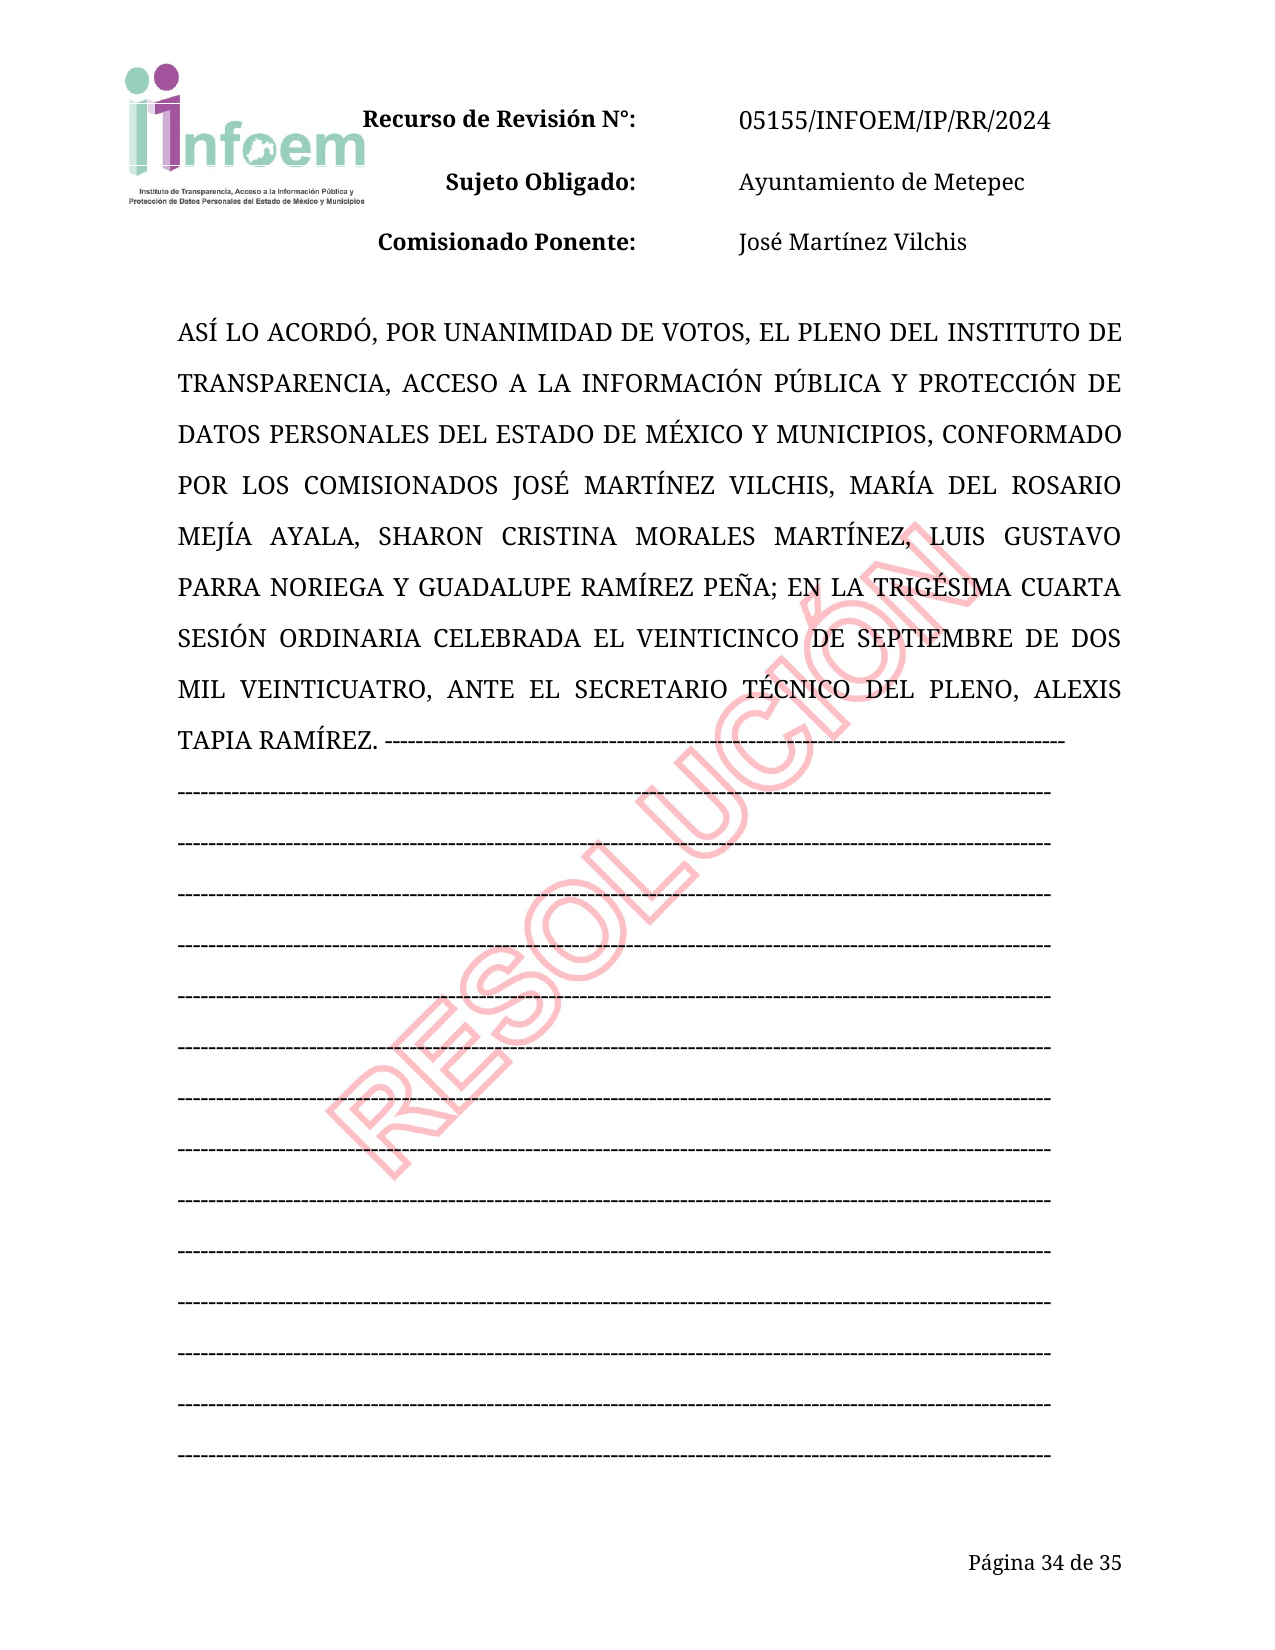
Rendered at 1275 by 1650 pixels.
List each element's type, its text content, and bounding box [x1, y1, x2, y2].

list ----------------------------------------------------------------------------------------------------------------- [177, 1080, 1122, 1114]
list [177, 1437, 1122, 1471]
list ----------------------------------------------------------------------------------------------------------------- [177, 1284, 1122, 1318]
list ----------------------------------------------------------------------------------------------------------------- [177, 774, 1122, 808]
list ----------------------------------------------------------------------------------------------------------------- [177, 978, 1122, 1012]
list ----------------------------------------------------------------------------------------------------------------- [177, 825, 1122, 859]
list ----------------------------------------------------------------------------------------------------------------- [177, 1131, 1122, 1165]
list ----------------------------------------------------------------------------------------------------------------- [177, 927, 1122, 961]
list ----------------------------------------------------------------------------------------------------------------- [177, 1233, 1122, 1267]
list ----------------------------------------------------------------------------------------------------------------- [177, 1182, 1122, 1216]
list ----------------------------------------------------------------------------------------------------------------- [177, 876, 1122, 910]
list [177, 1386, 1122, 1420]
list ----------------------------------------------------------------------------------------------------------------- [177, 1335, 1122, 1369]
text ASÍ LO ACORDÓ, POR UNANIMIDAD DE VOTOS, EL PLENO DEL INSTITUTO DE TRANSPARENCIA, ACCESO A LA INFORMACIÓN PÚBLICA Y PROTECCIÓN DE DATOS PERSONALES DEL ESTADO DE MÉXICO Y MUNICIPIOS, CONFORMADO POR LOS COMISIONADOS JOSÉ MARTÍNEZ VILCHIS, MARÍA DEL ROSARIO MEJÍA AYALA, SHARON CRISTINA MORALES MARTÍNEZ, LUIS GUSTAVO PARRA NORIEGA Y GUADALUPE RAMÍREZ PEÑA; EN LA TRIGÉSIMA CUARTA SESIÓN ORDINARIA CELEBRADA EL VEINTICINCO DE SEPTIEMBRE DE DOS MIL VEINTICUATRO, ANTE EL SECRETARIO TÉCNICO DEL PLENO, ALEXIS TAPIA RAMÍREZ. ---------------------------------------------------------------------------------------- [177, 314, 1122, 757]
list ----------------------------------------------------------------------------------------------------------------- [177, 1029, 1122, 1063]
picture [6, 3, 1271, 1650]
